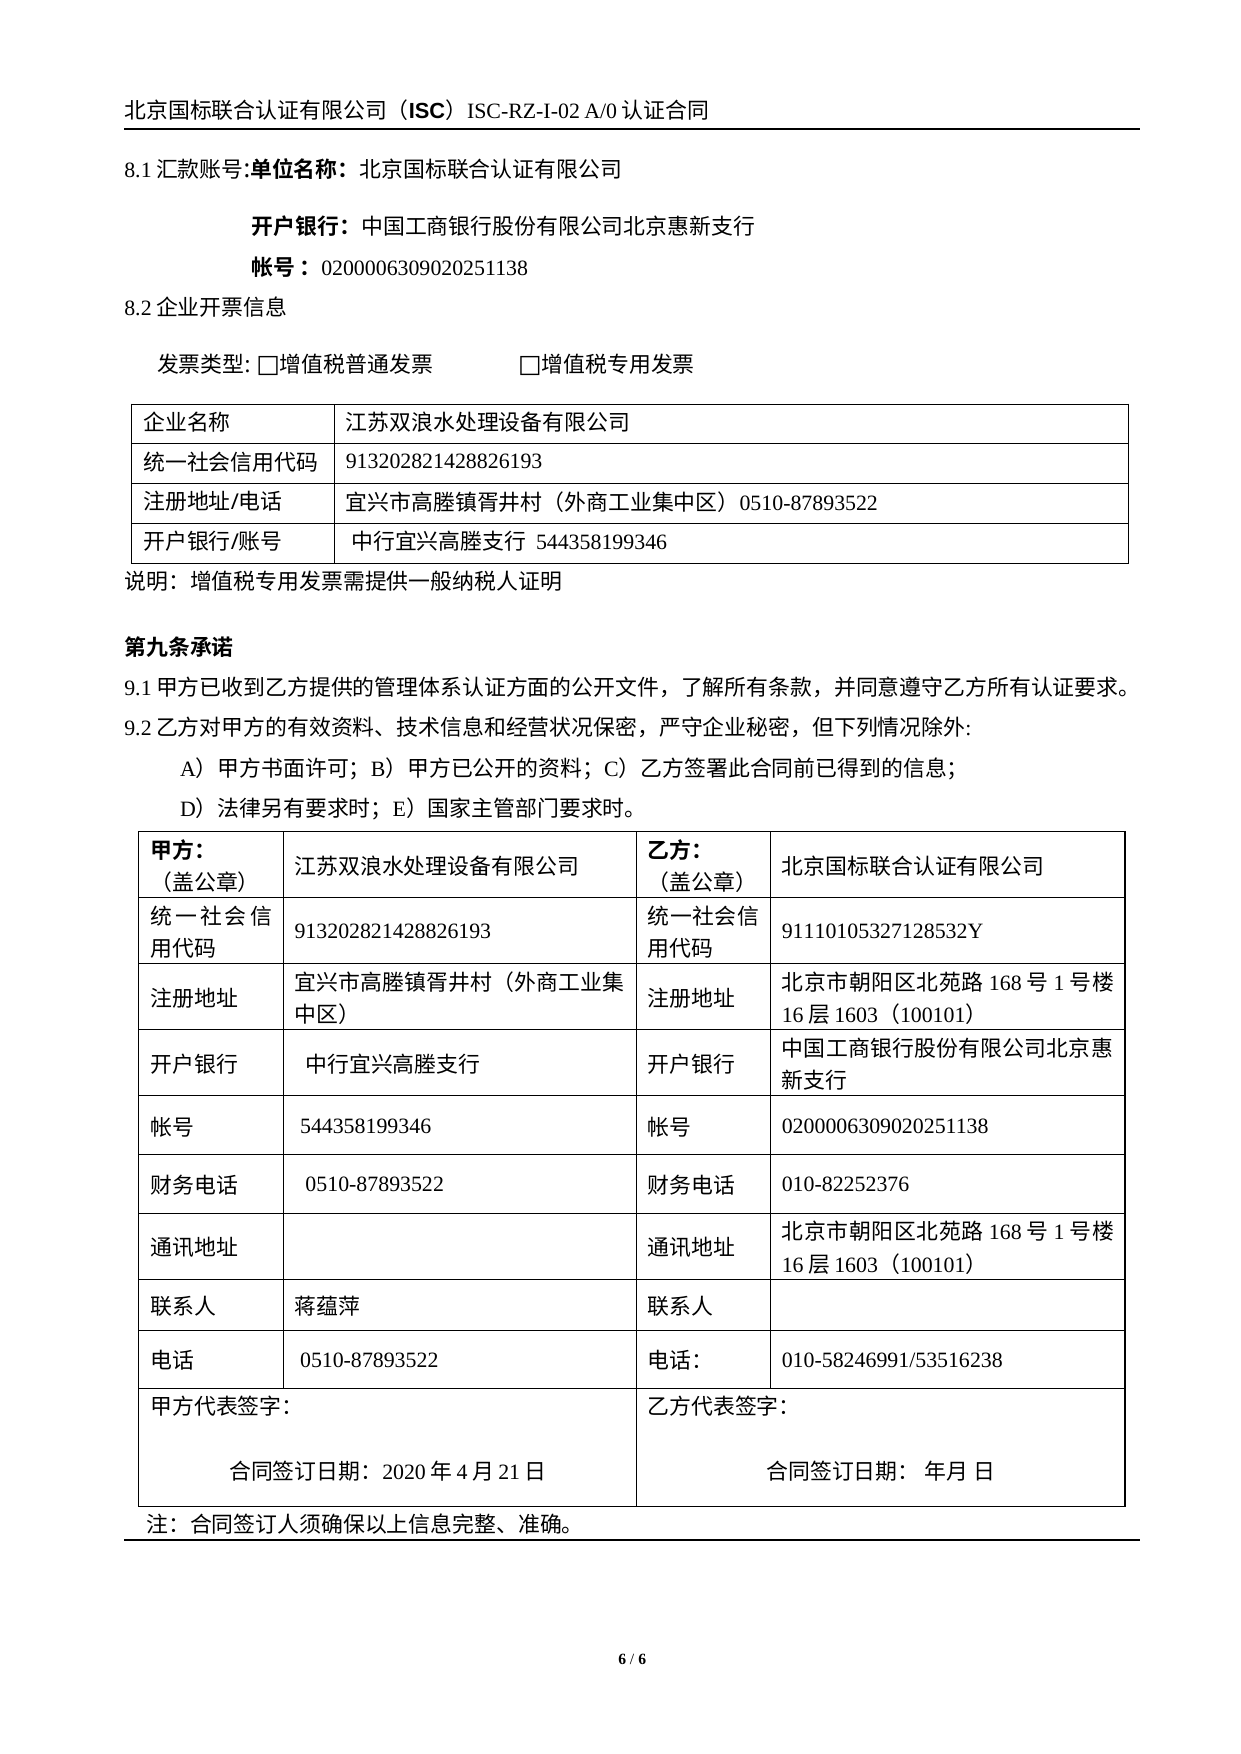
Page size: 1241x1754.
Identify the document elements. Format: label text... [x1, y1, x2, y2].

table_cell 注册地址 [637, 964, 770, 1029]
table_cell [284, 1214, 636, 1279]
table_cell 91110105327128532Y [771, 898, 1124, 963]
table_cell 财务电话 [139, 1155, 283, 1213]
table_cell 宜兴市高塍镇胥井村（外商工业集中区）0510-87893522 [335, 484, 1128, 523]
table_cell 通讯地址 [637, 1214, 770, 1279]
table_cell 0510-87893522 [284, 1155, 636, 1213]
table_cell 注册地址/电话 [132, 484, 334, 523]
table_cell 蒋蕴萍 [284, 1280, 636, 1330]
table_cell 乙方代表签字： 合同签订日期： 年月 日 [637, 1389, 1124, 1506]
text 帐号 ：0200006309020251138 [198, 249, 1140, 282]
table_cell 统一社会信用代码 [132, 444, 334, 483]
table_cell 注册地址 [139, 964, 283, 1029]
table_cell 0200006309020251138 [771, 1096, 1124, 1154]
text D）法律另有要求时；E）国家主管部门要求时。 [180, 791, 1140, 823]
table_cell 统一社会信用代码 [637, 898, 770, 963]
text 9.1甲方已收到乙方提供的管理体系认证方面的公开文件，了解所有条款，并同意遵守乙方所有认证要求。 [124, 669, 1140, 702]
text 发票类型: □增值税普通发票 □增值税专用发票 [124, 330, 1140, 395]
table_cell 宜兴市高塍镇胥井村（外商工业集中区） [284, 964, 636, 1029]
text 开户银行：中国工商银行股份有限公司北京惠新支行 [198, 209, 1140, 241]
table_cell 开户银行/账号 [132, 524, 334, 563]
table_cell 甲方代表签字： 合同签订日期：2020年4月21日 [139, 1389, 636, 1506]
table_header 北京国标联合认证有限公司 [771, 832, 1124, 897]
table_cell 913202821428826193 [284, 898, 636, 963]
text 第九条承诺 [124, 629, 1140, 662]
table_cell 010-58246991/53516238 [771, 1331, 1124, 1388]
table_cell 913202821428826193 [335, 444, 1128, 483]
text 8.2企业开票信息 [124, 289, 1140, 322]
table_cell 通讯地址 [139, 1214, 283, 1279]
text 注：合同签订人须确保以上信息完整、准确。 [124, 1507, 1140, 1539]
table_header 江苏双浪水处理设备有限公司 [335, 405, 1128, 443]
table_cell 中行宜兴高塍支行 544358199346 [335, 524, 1128, 563]
table_cell 开户银行 [637, 1030, 770, 1095]
table_cell 开户银行 [139, 1030, 283, 1095]
table_cell 0510-87893522 [284, 1331, 636, 1388]
table_cell 010-82252376 [771, 1155, 1124, 1213]
table_cell 中行宜兴高塍支行 [284, 1030, 636, 1095]
table_cell 帐号 [637, 1096, 770, 1154]
table_cell 联系人 [637, 1280, 770, 1330]
table_cell 财务电话 [637, 1155, 770, 1213]
table_cell 帐号 [139, 1096, 283, 1154]
table_cell 北京市朝阳区北苑路168号1号楼16层1603（100101） [771, 1214, 1124, 1279]
text 8.1汇款账号:单位名称：北京国标联合认证有限公司 [124, 135, 1140, 200]
text 说明：增值税专用发票需提供一般纳税人证明 [124, 564, 1136, 596]
table_header 企业名称 [132, 405, 334, 443]
table_cell 联系人 [139, 1280, 283, 1330]
table_cell [771, 1280, 1124, 1330]
table_cell 电话 [139, 1331, 283, 1388]
table_cell 电话： [637, 1331, 770, 1388]
table_cell 中国工商银行股份有限公司北京惠新支行 [771, 1030, 1124, 1095]
text A）甲方书面许可；B）甲方已公开的资料；C）乙方签署此合同前已得到的信息； [180, 750, 1140, 783]
table_header 乙方： （盖公章） [637, 832, 770, 897]
table_cell 544358199346 [284, 1096, 636, 1154]
text 9.2乙方对甲方的有效资料、技术信息和经营状况保密，严守企业秘密，但下列情况除外: [124, 710, 1140, 742]
table_cell 统一社会信用代码 [139, 898, 283, 963]
table_cell 北京市朝阳区北苑路168号1号楼16层1603（100101） [771, 964, 1124, 1029]
table_header 甲方： （盖公章） [139, 832, 283, 897]
table_header 江苏双浪水处理设备有限公司 [284, 832, 636, 897]
